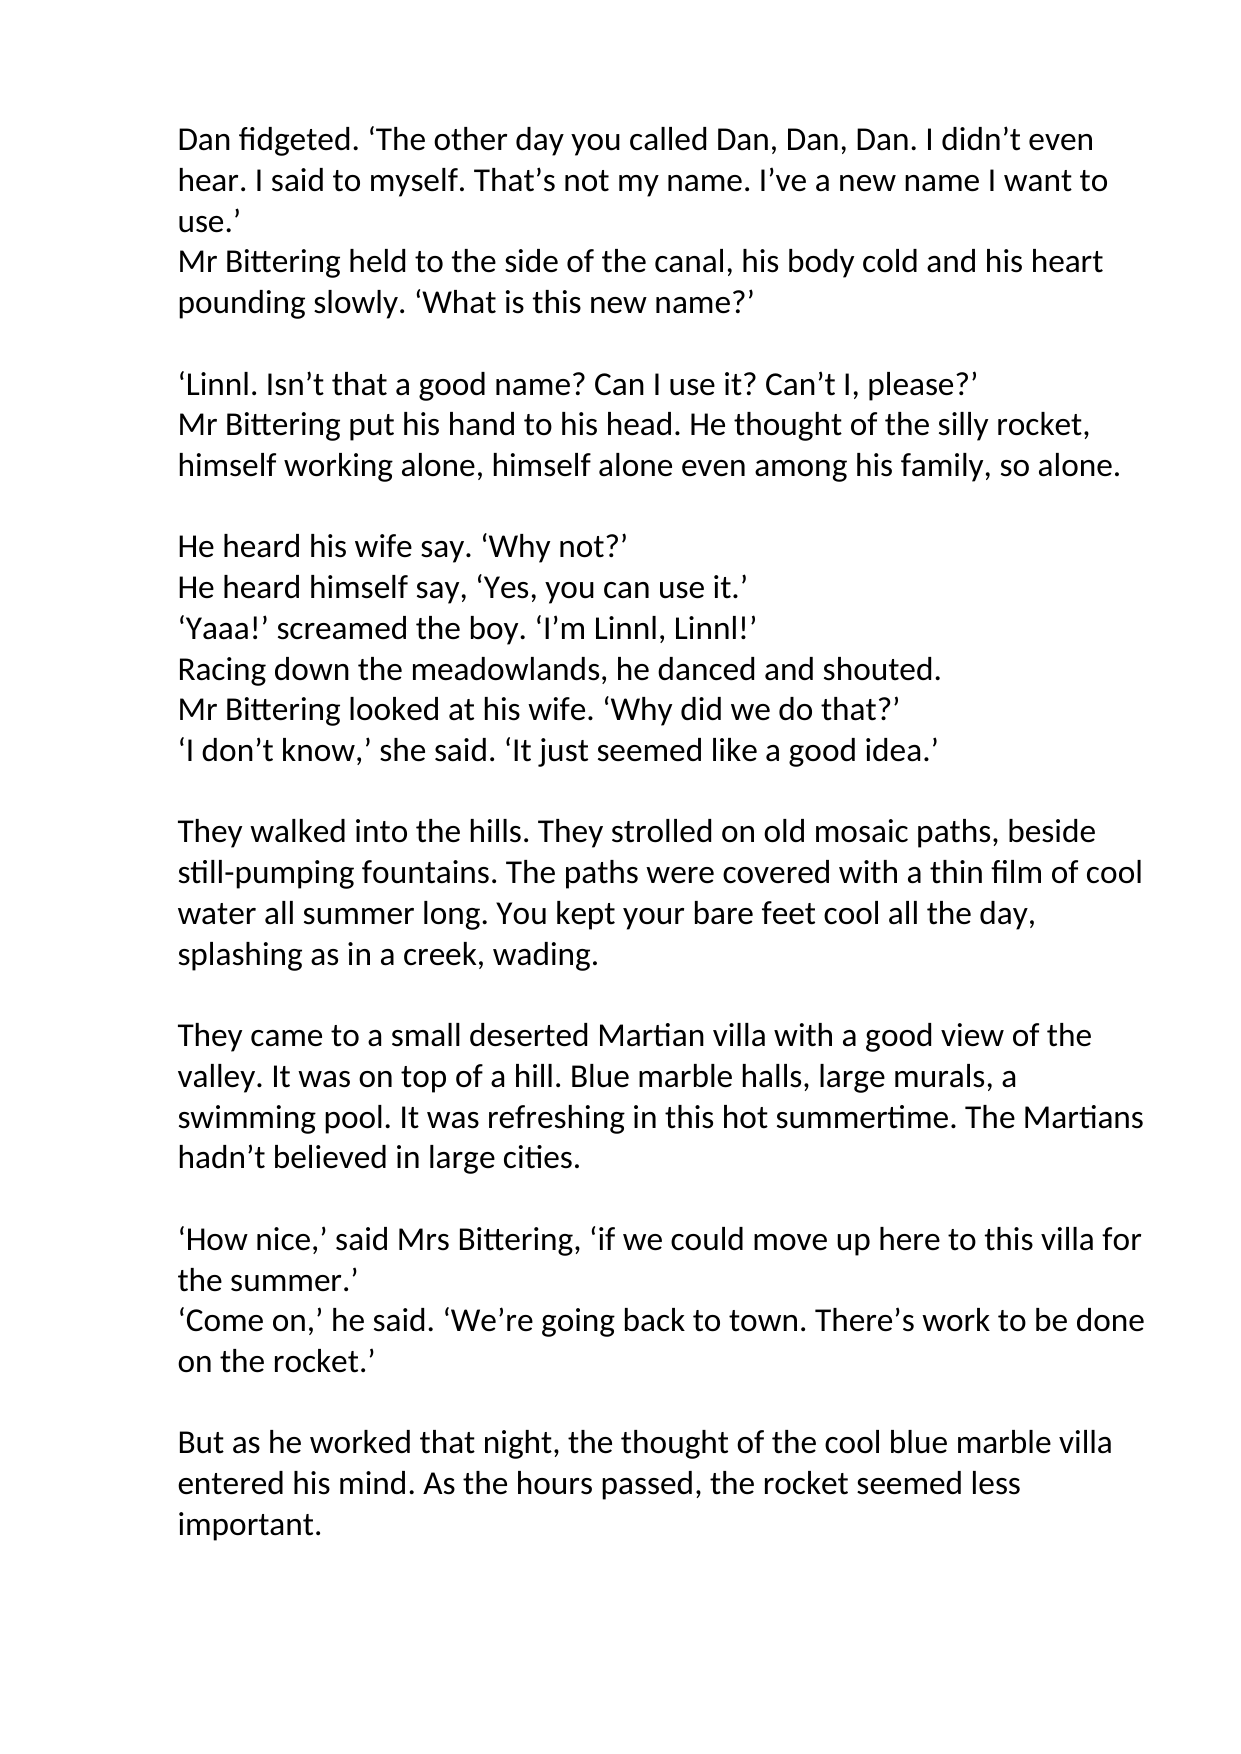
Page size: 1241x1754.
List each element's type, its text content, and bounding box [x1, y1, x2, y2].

text ‘Linnl. Isn’t that a good name? Can I use it? Can’t I, please?’ [177, 362, 1152, 403]
text Dan fidgeted. ‘The other day you called Dan, Dan, Dan. I didn’t even hear. I said to myself. That’s not my name. I’ve a new name I want to use.’ [177, 118, 1152, 240]
text Mr Bittering put his hand to his head. He thought of the silly rocket, himself working alone, himself alone even among his family, so alone. [177, 403, 1152, 485]
text ‘How nice,’ said Mrs Bittering, ‘if we could move up here to this villa for the summer.’ [177, 1218, 1152, 1299]
text They walked into the hills. They strolled on old mosaic paths, beside still-pumping fountains. The paths were covered with a thin film of cool water all summer long. You kept your bare feet cool all the day, splashing as in a creek, wading. [177, 811, 1152, 973]
text ‘Come on,’ he said. ‘We’re going back to town. There’s work to be done on the rocket.’ [177, 1299, 1152, 1381]
text They came to a small deserted Martian villa with a good view of the valley. It was on top of a hill. Blue marble halls, large murals, a swimming pool. It was refreshing in this hot summertime. The Martians hadn’t believed in large cities. [177, 1014, 1152, 1177]
text Mr Bittering looked at his wife. ‘Why did we do that?’ [177, 688, 1152, 729]
text ‘Yaaa!’ screamed the boy. ‘I’m Linnl, Linnl!’ [177, 607, 1152, 648]
text Racing down the meadowlands, he danced and shouted. [177, 648, 1152, 688]
text He heard himself say, ‘Yes, you can use it.’ [177, 566, 1152, 607]
text ‘I don’t know,’ she said. ‘It just seemed like a good idea.’ [177, 729, 1152, 770]
text But as he worked that night, the thought of the cool blue marble villa entered his mind. As the hours passed, the rocket seemed less important. [177, 1421, 1152, 1544]
text He heard his wife say. ‘Why not?’ [177, 525, 1152, 566]
text Mr Bittering held to the side of the canal, his body cold and his heart pounding slowly. ‘What is this new name?’ [177, 240, 1152, 322]
